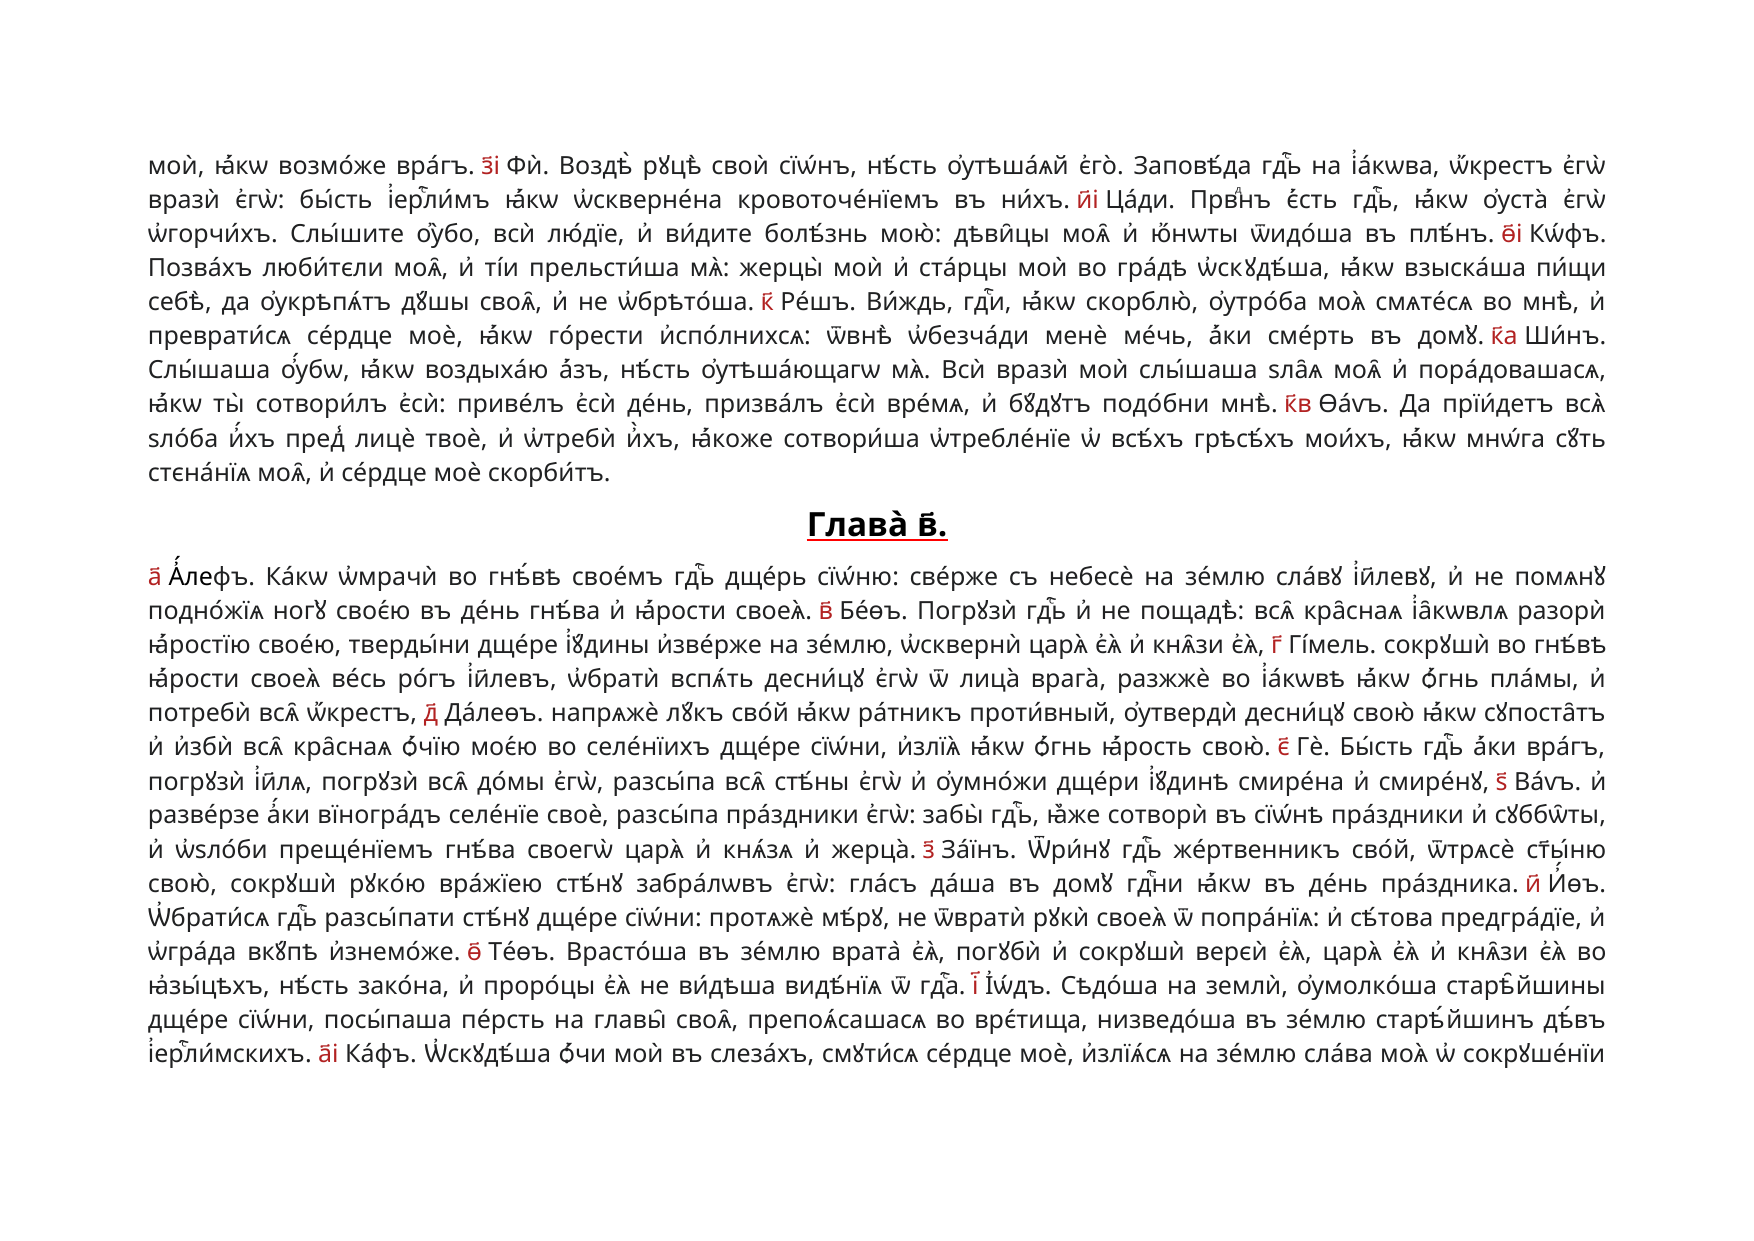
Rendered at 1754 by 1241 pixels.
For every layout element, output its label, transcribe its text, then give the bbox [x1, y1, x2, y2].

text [148, 148, 1606, 488]
text Глава̀ в҃. [148, 501, 1606, 546]
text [148, 559, 1606, 1070]
